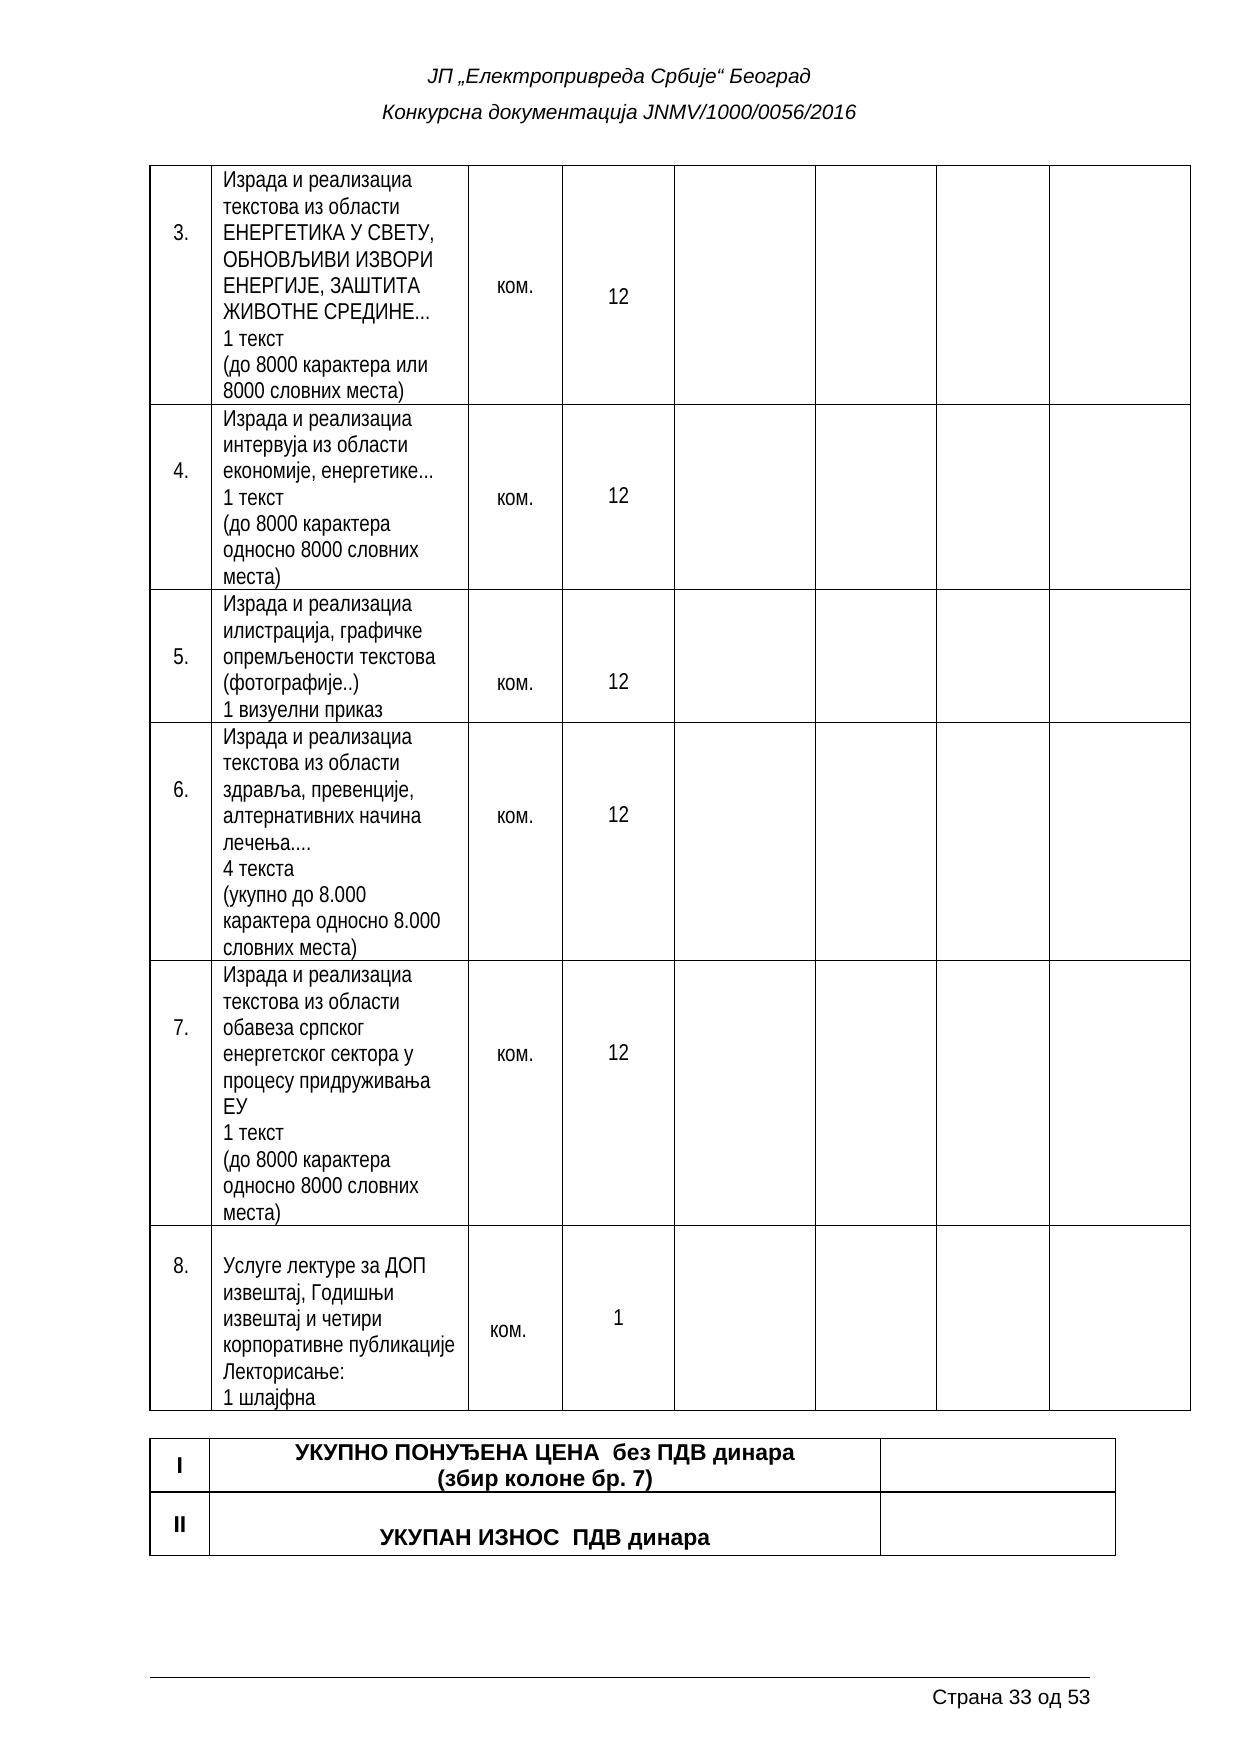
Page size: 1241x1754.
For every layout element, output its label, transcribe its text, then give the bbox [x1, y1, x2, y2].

table_cell [816, 590, 936, 722]
table_cell II [151, 1493, 209, 1555]
table_cell [937, 723, 1049, 960]
table_cell [816, 961, 936, 1225]
table_cell [816, 166, 936, 404]
table_cell Израда и реализациа текстова из области обавеза српског енергетског сектора у процесу придруживања ЕУ 1 текст (до 8000 карактера односно 8000 словних места) [212, 961, 468, 1225]
table_cell ком. [469, 405, 562, 589]
table_cell 7. [151, 961, 211, 1225]
table_cell [937, 590, 1049, 722]
table_cell ком. [469, 723, 562, 960]
table_cell [675, 166, 815, 404]
table_cell [1050, 1226, 1190, 1410]
table_cell [816, 723, 936, 960]
table_cell Израда и реализациа илистрација, графичке опремљености текстова (фотографије..) 1 визуелни приказ [212, 590, 468, 722]
table_cell [1050, 961, 1190, 1225]
table_cell [675, 405, 815, 589]
table_cell Израда и реализациа текстова из области здравља, превенције, алтернативних начина лечења.... 4 текста (укупно до 8.000 карактера односно 8.000 словних места) [212, 723, 468, 960]
table_cell [1050, 590, 1190, 722]
table_cell [1050, 166, 1190, 404]
table_cell 3. [151, 166, 211, 404]
table_cell 4. [151, 405, 211, 589]
table_header УКУПНО ПОНУЂЕНА ЦЕНА без ПДВ динара (збир колоне бр. 7) [210, 1439, 880, 1491]
table_cell 12 [563, 961, 674, 1225]
table_cell [937, 1226, 1049, 1410]
table_cell [675, 590, 815, 722]
table_cell 5. [151, 590, 211, 722]
table_cell Израда и реализациа текстова из области ЕНЕРГЕТИКА У СВЕТУ, ОБНОВЉИВИ ИЗВОРИ ЕНЕРГИЈЕ, ЗАШТИТА ЖИВОТНЕ СРЕДИНЕ... 1 текст (до 8000 карактера или 8000 словних места) [212, 166, 468, 404]
table_cell 12 [563, 166, 674, 404]
table_cell 6. [151, 723, 211, 960]
table_cell ком. [469, 590, 562, 722]
table_cell 12 [563, 590, 674, 722]
table_header I [151, 1439, 209, 1491]
table_cell [816, 405, 936, 589]
table_cell [937, 961, 1049, 1225]
table_cell [937, 166, 1049, 404]
table_cell ком. [469, 1226, 562, 1410]
table_header [881, 1439, 1115, 1491]
table_cell [1050, 723, 1190, 960]
table_cell 12 [563, 723, 674, 960]
table_cell [816, 1226, 936, 1410]
table_cell [937, 405, 1049, 589]
table_cell [1050, 405, 1190, 589]
table_cell УКУПАН ИЗНОС ПДВ динара [210, 1493, 880, 1555]
table_cell [675, 1226, 815, 1410]
table_cell ком. [469, 166, 562, 404]
table_cell Услуге лектуре за ДОП извештај, Годишњи извештај и четири корпоративне публикације Лекторисање: 1 шлајфна [212, 1226, 468, 1410]
table_cell 8. [151, 1226, 211, 1410]
table_cell Израда и реализациа интервуја из области економије, енергетике... 1 текст (до 8000 карактера односно 8000 словних места) [212, 405, 468, 589]
table_cell 1 [563, 1226, 674, 1410]
table_cell [881, 1493, 1115, 1555]
table_cell [675, 961, 815, 1225]
table_cell ком. [469, 961, 562, 1225]
table_cell [675, 723, 815, 960]
table_cell 12 [563, 405, 674, 589]
